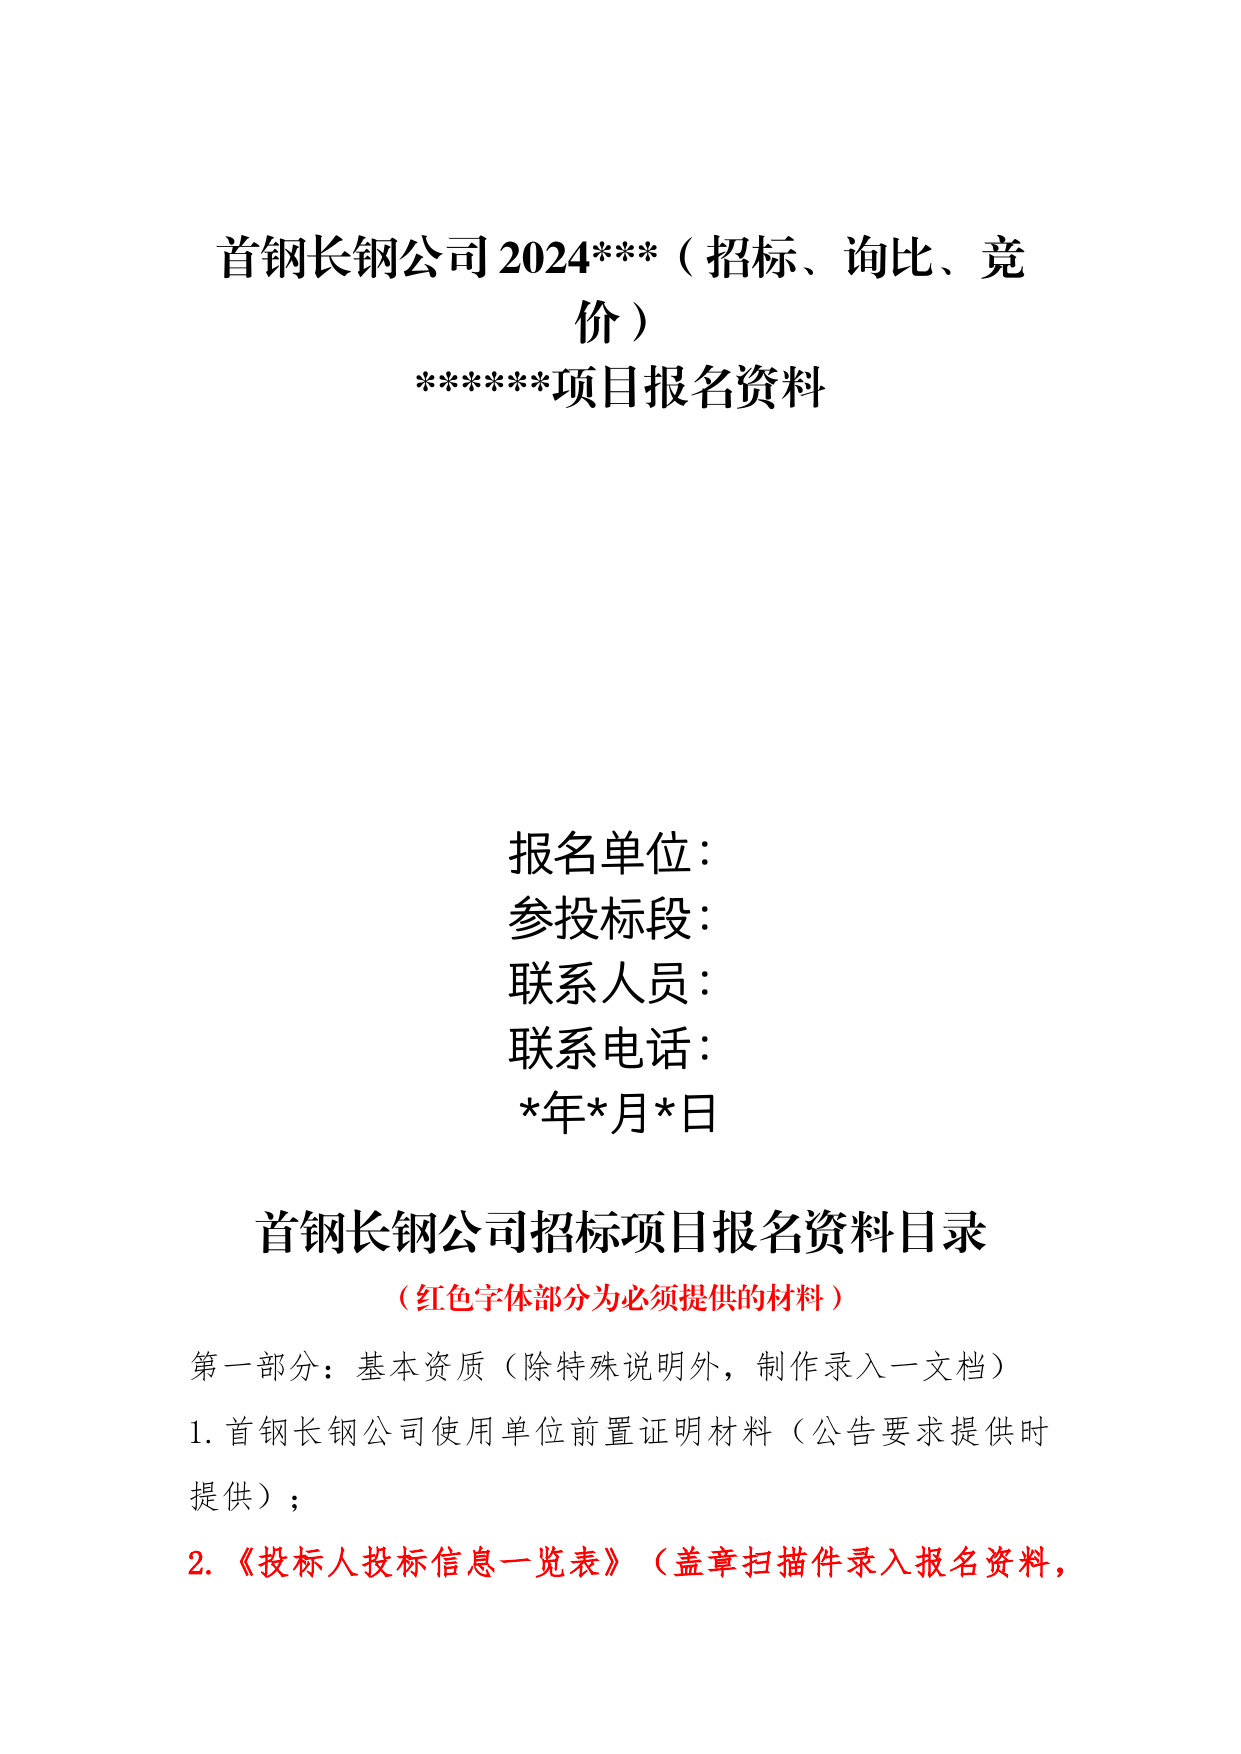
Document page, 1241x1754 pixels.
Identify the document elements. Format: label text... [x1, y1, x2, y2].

text 报名单位： [187, 812, 1053, 877]
text （红色字体部分为必须提供的材料） [187, 1267, 1053, 1332]
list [187, 1527, 1053, 1592]
text 1.首钢长钢公司使用单位前置证明材料（公告要求提供时提供）； [187, 1397, 1053, 1527]
text ******项目报名资料 [187, 357, 1053, 422]
text *年*月*日 [187, 1072, 1053, 1137]
text 首钢长钢公司招标项目报名资料目录 [187, 1202, 1053, 1267]
text 首钢长钢公司2024***（招标、询比、竞价） [187, 227, 1053, 357]
text 参投标段： [187, 877, 1053, 942]
text 第一部分：基本资质（除特殊说明外，制作录入一文档） [187, 1332, 1053, 1397]
text 联系人员： [187, 942, 1053, 1007]
text 联系电话： [187, 1007, 1053, 1072]
